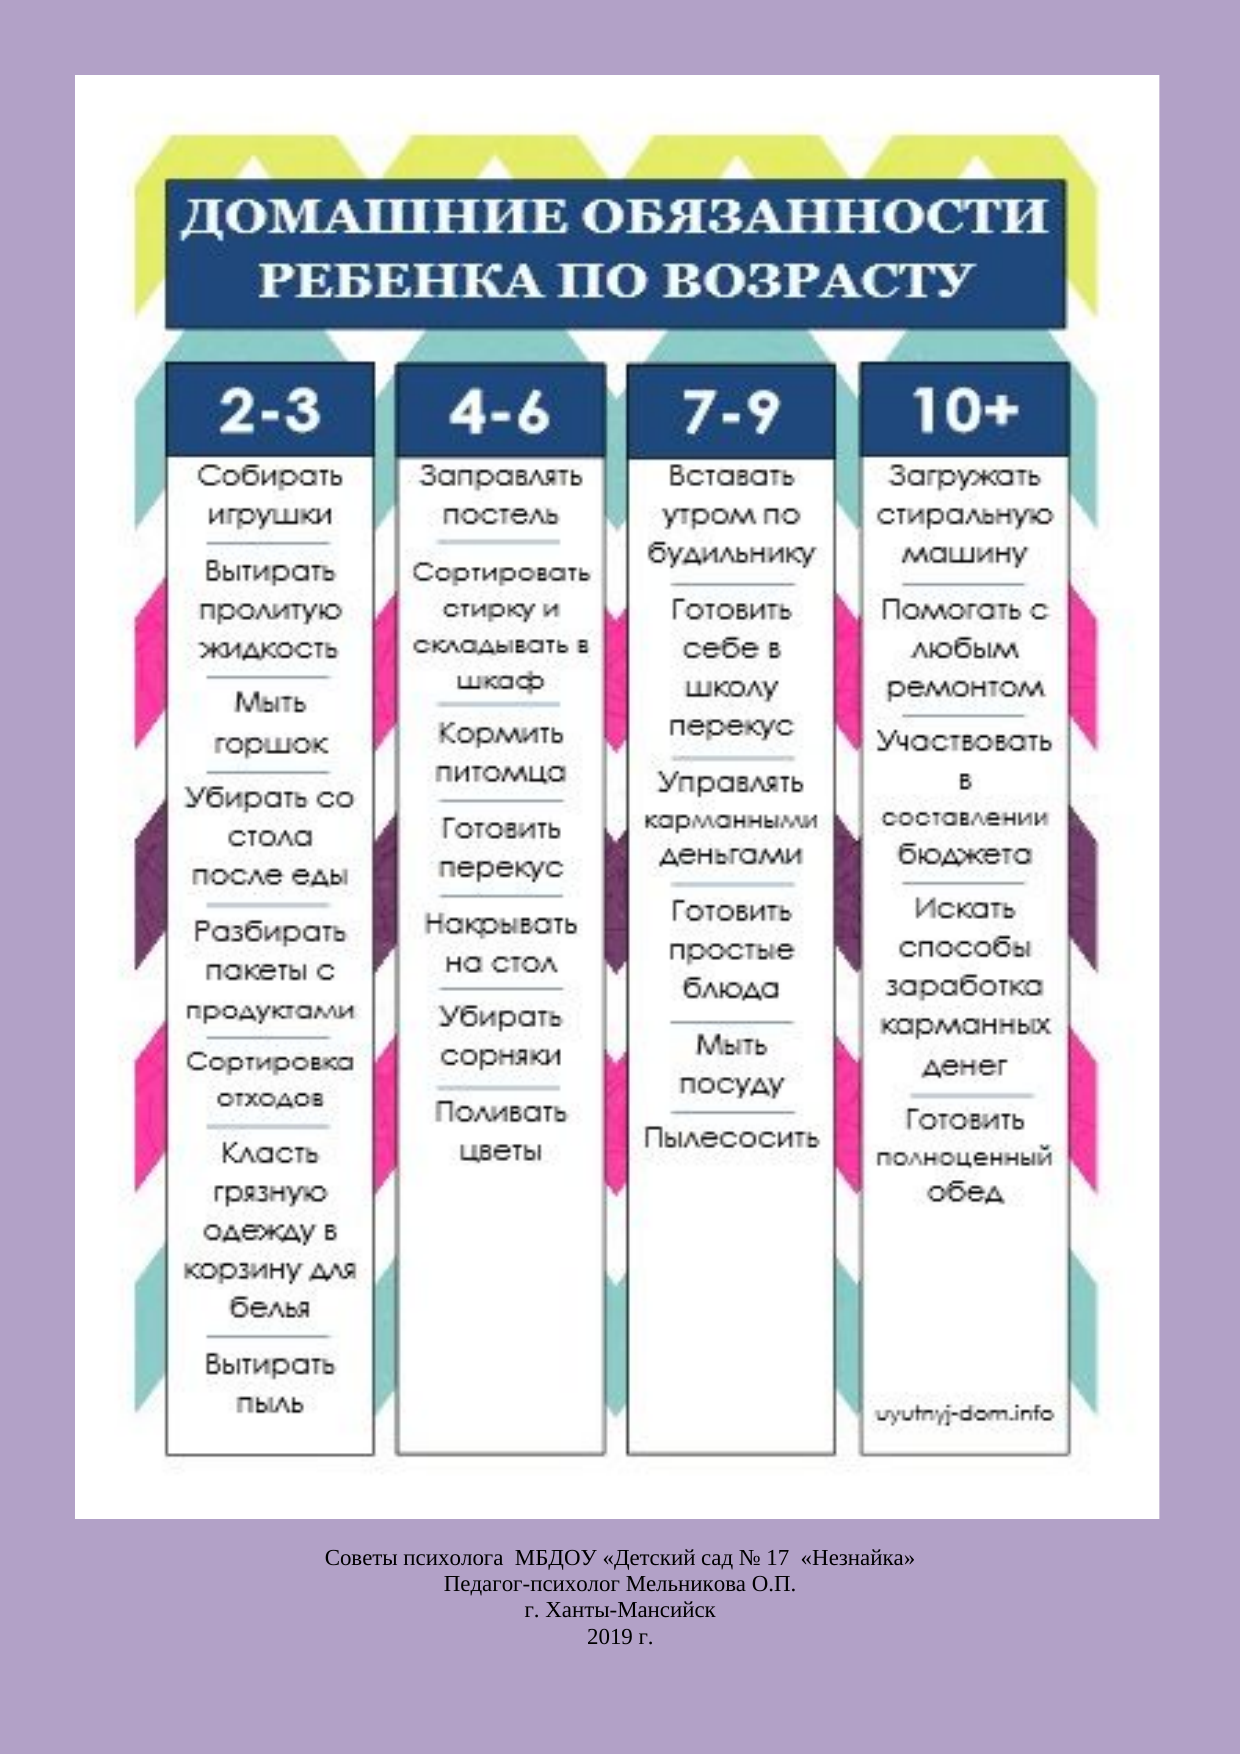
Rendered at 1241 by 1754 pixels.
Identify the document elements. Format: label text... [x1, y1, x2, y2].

picture [75, 75, 1160, 1519]
text 2019 г. [75, 1623, 1165, 1649]
text Советы психолога МБДОУ «Детский сад № 17 «Незнайка» [75, 1544, 1165, 1570]
text г. Ханты-Мансийск [75, 1596, 1165, 1623]
text Педагог-психолог Мельникова О.П. [75, 1570, 1165, 1596]
